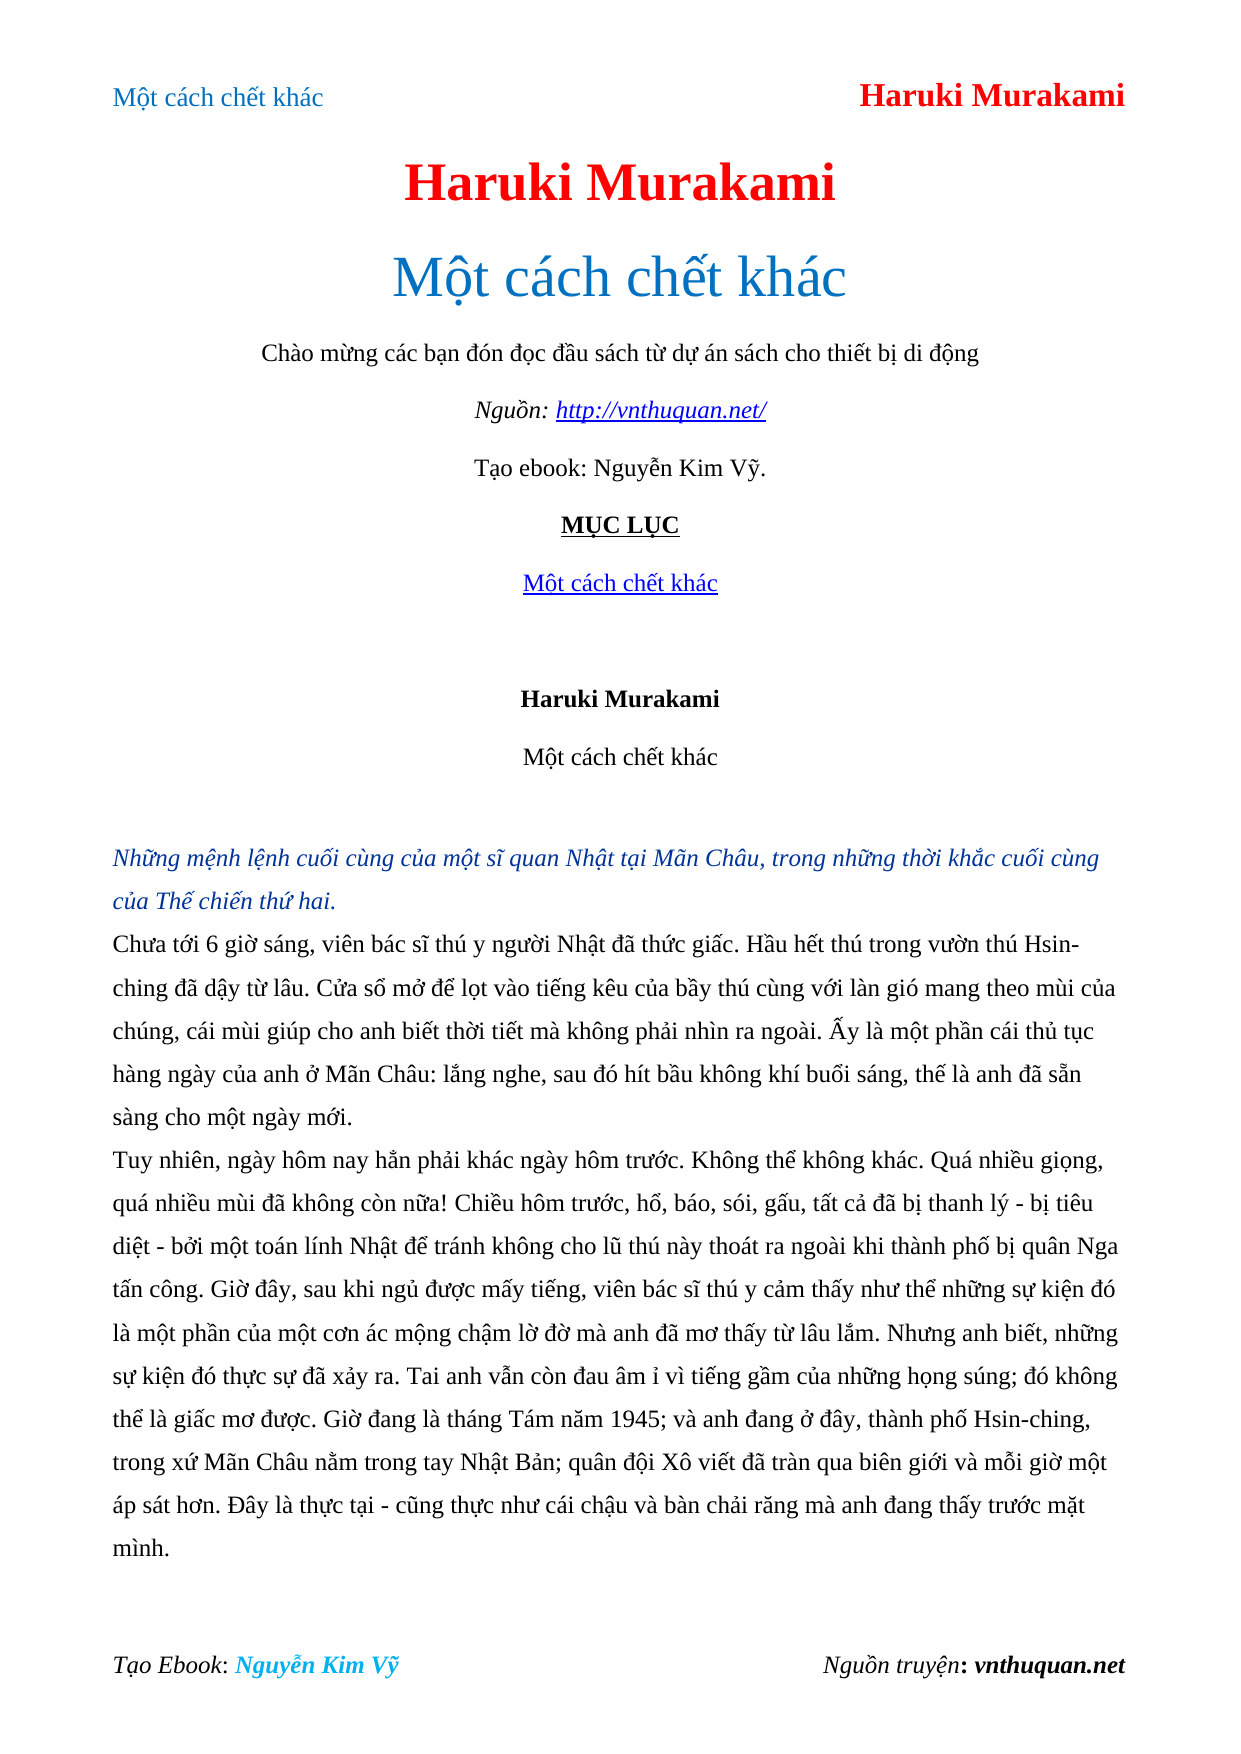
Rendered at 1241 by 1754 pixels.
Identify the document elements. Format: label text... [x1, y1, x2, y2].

text Một cách chết khác [112, 568, 1128, 597]
text Một cách chết khác [112, 742, 1128, 771]
text Chào mừng các bạn đón đọc đầu sách từ dự án sách cho thiết bị di động Nguồn: http://vnthuquan.net/ Tạo ebook: Nguyễn Kim Vỹ. [112, 338, 1128, 481]
text Một cách chết khác [112, 241, 1128, 308]
text Haruki Murakami [112, 684, 1128, 713]
text MỤC LỤC [112, 511, 1128, 539]
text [112, 800, 1128, 1562]
text Haruki Murakami [112, 150, 1128, 212]
